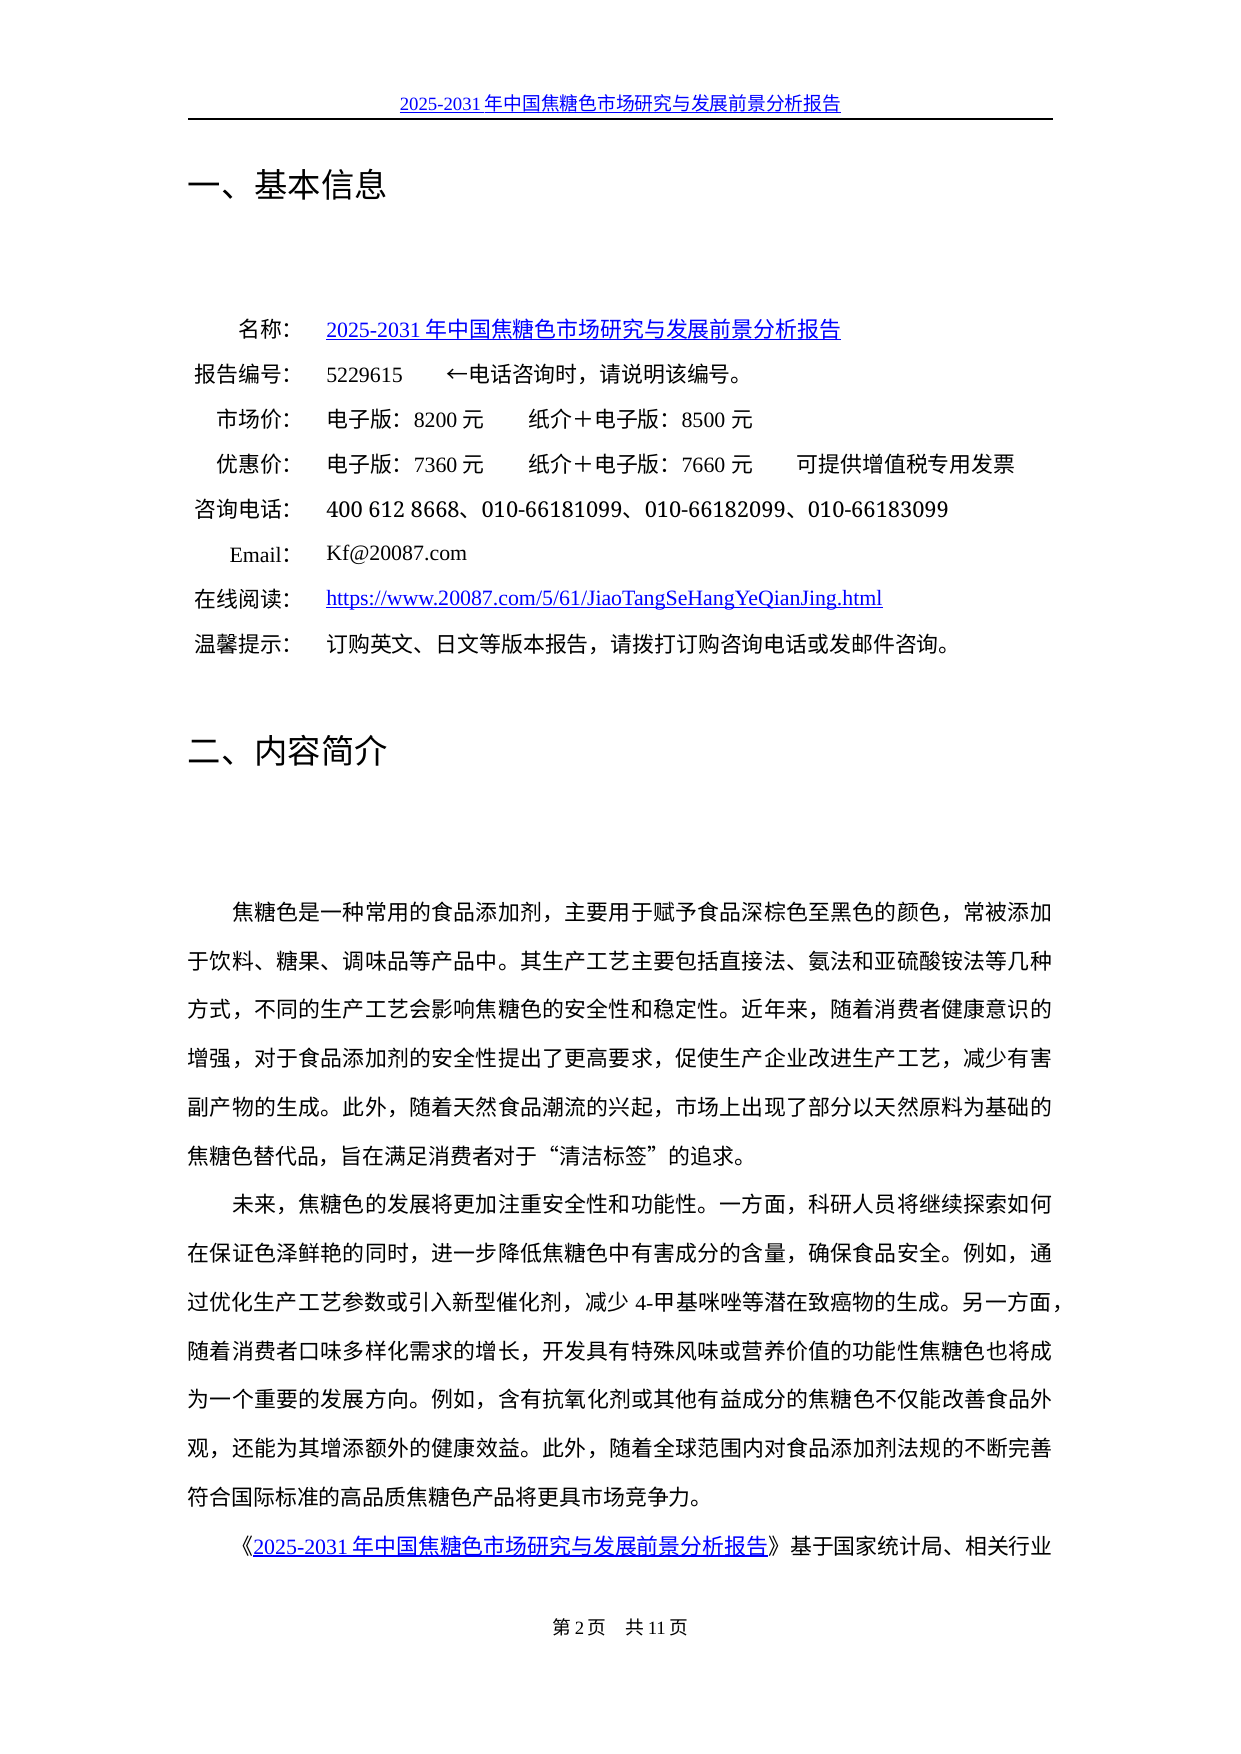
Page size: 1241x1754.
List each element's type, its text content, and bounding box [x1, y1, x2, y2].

table_cell 报告编号： [167, 357, 315, 402]
table_cell 电子版：7360 元 纸介＋电子版：7660 元 可提供增值税专用发票 [315, 447, 1073, 492]
table_cell Kf@20087.com [315, 537, 1073, 582]
table_cell 400 612 8668、010-66181099、010-66182099、010-66183099 [315, 492, 1073, 537]
table_header 2025-2031年中国焦糖色市场研究与发展前景分析报告 [315, 312, 1073, 357]
table_cell [315, 582, 1073, 627]
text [187, 894, 1053, 1561]
table_cell 咨询电话： [167, 492, 315, 537]
table_cell 5229615 ←电话咨询时，请说明该编号。 [315, 357, 1073, 402]
table_cell 在线阅读： [167, 582, 315, 627]
table_cell 温馨提示： [167, 627, 315, 672]
table_cell 优惠价： [167, 447, 315, 492]
table_cell 市场价： [167, 402, 315, 447]
table_cell Email： [167, 537, 315, 582]
title 一、基本信息 [187, 150, 1053, 215]
table_cell 订购英文、日文等版本报告，请拨打订购咨询电话或发邮件咨询。 [315, 627, 1073, 672]
table_header 名称： [167, 312, 315, 357]
table_cell 电子版：8200 元 纸介＋电子版：8500 元 [315, 402, 1073, 447]
title 二、内容简介 [187, 717, 1053, 782]
